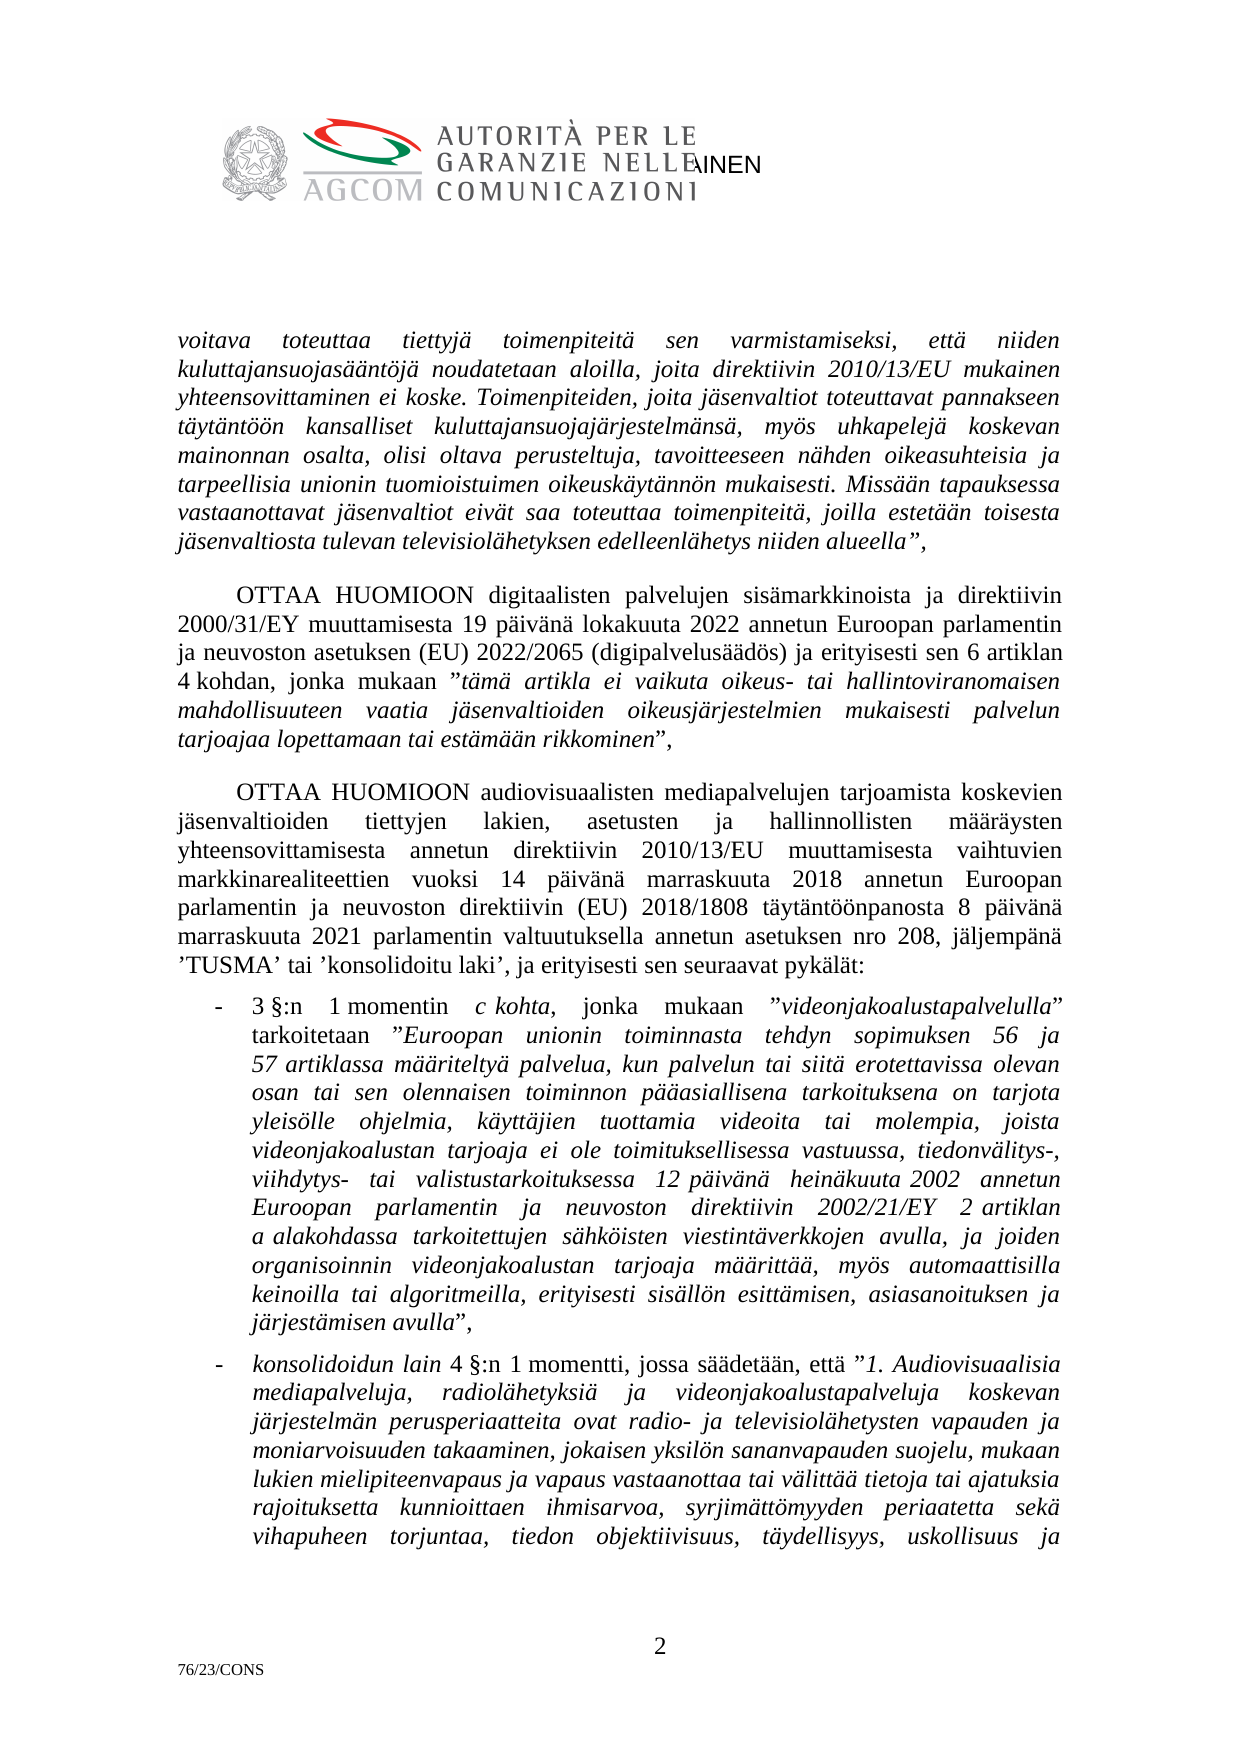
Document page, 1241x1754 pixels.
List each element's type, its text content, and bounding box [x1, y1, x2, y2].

picture [222, 118, 695, 201]
text OTTAA HUOMIOON audiovisuaalisten mediapalvelujen tarjoamista koskevien jäsenvaltioiden tiettyjen lakien, asetusten ja hallinnollisten määräysten yhteensovittamisesta annetun direktiivin 2010/13/EU muuttamisesta vaihtuvien markkinarealiteettien vuoksi 14 päivänä marraskuuta 2018 annetun Euroopan parlamentin ja neuvoston direktiivin (EU) 2018/1808 täytäntöönpanosta 8 päivänä marraskuuta 2021 parlamentin valtuutuksella annetun asetuksen nro 208, jäljempänä ’TUSMA’ tai ’konsolidoitu laki’, ja erityisesti sen seuraavat pykälät: [177, 777, 1063, 979]
list 3 §:n 1 momentin c kohta, jonka mukaan ”videonjakoalustapalvelulla” tarkoitetaan ”Euroopan unionin toiminnasta tehdyn sopimuksen 56 ja 57 artiklassa määriteltyä palvelua, kun palvelun tai siitä erotettavissa olevan osan tai sen olennaisen toiminnon pääasiallisena tarkoituksena on tarjota yleisölle ohjelmia, käyttäjien tuottamia videoita tai molempia, joista videonjakoalustan tarjoaja ei ole toimituksellisessa vastuussa, tiedonvälitys-, viihdytys- tai valistustarkoituksessa 12 päivänä heinäkuuta 2002 annetun Euroopan parlamentin ja neuvoston direktiivin 2002/21/EY 2 artiklan a alakohdassa tarkoitettujen sähköisten viestintäverkkojen avulla, ja joiden organisoinnin videonjakoalustan tarjoaja määrittää, myös automaattisilla keinoilla tai algoritmeilla, erityisesti sisällön esittämisen, asiasanoituksen ja järjestämisen avulla”, [214, 991, 1063, 1336]
text OTTAA HUOMIOON digitaalisten palvelujen sisämarkkinoista ja direktiivin 2000/31/EY muuttamisesta 19 päivänä lokakuuta 2022 annetun Euroopan parlamentin ja neuvoston asetuksen (EU) 2022/2065 (digipalvelusäädös) ja erityisesti sen 6 artiklan 4 kohdan, jonka mukaan ”tämä artikla ei vaikuta oikeus- tai hallintoviranomaisen mahdollisuuteen vaatia jäsenvaltioiden oikeusjärjestelmien mukaisesti palvelun tarjoajaa lopettamaan tai estämään rikkominen”, [177, 580, 1063, 752]
